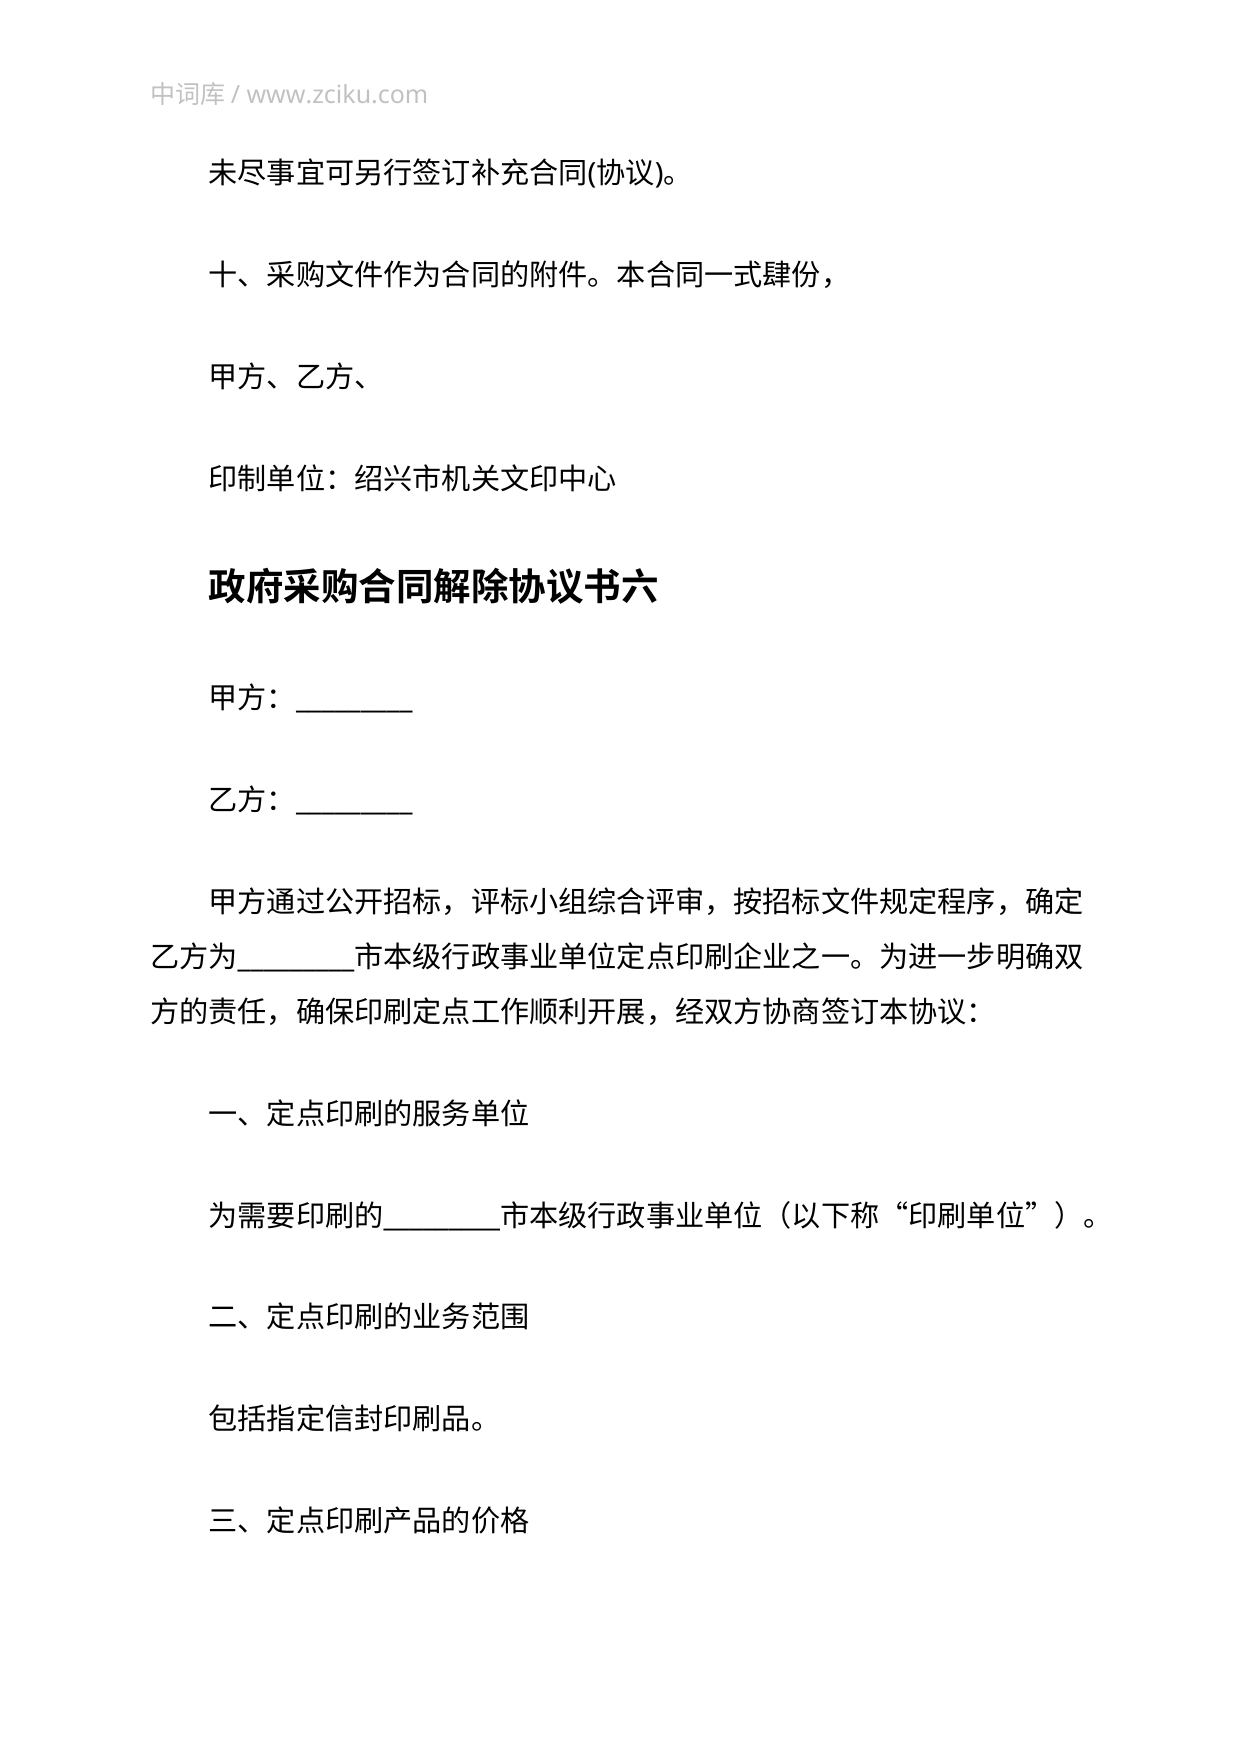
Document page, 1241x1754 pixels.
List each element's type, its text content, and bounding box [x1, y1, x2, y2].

text 未尽事宜可另行签订补充合同(协议)。 [150, 150, 1090, 192]
text 政府采购合同解除协议书六 [150, 557, 1090, 612]
text 三、定点印刷产品的价格 [150, 1498, 1090, 1540]
text 甲方、乙方、 [150, 354, 1090, 396]
text 印制单位：绍兴市机关文印中心 [150, 456, 1090, 498]
text 甲方通过公开招标，评标小组综合评审，按招标文件规定程序，确定乙方为_________市本级行政事业单位定点印刷企业之一。为进一步明确双方的责任，确保印刷定点工作顺利开展，经双方协商签订本协议： [150, 879, 1090, 1031]
text 乙方：_________ [150, 777, 1090, 819]
text 甲方：_________ [150, 675, 1090, 717]
text 为需要印刷的_________市本级行政事业单位（以下称“印刷单位”）。 [150, 1192, 1090, 1234]
text 一、定点印刷的服务单位 [150, 1090, 1090, 1133]
text 十、采购文件作为合同的附件。本合同一式肆份， [150, 252, 1090, 294]
text 包括指定信封印刷品。 [150, 1396, 1090, 1438]
text 二、定点印刷的业务范围 [150, 1294, 1090, 1336]
